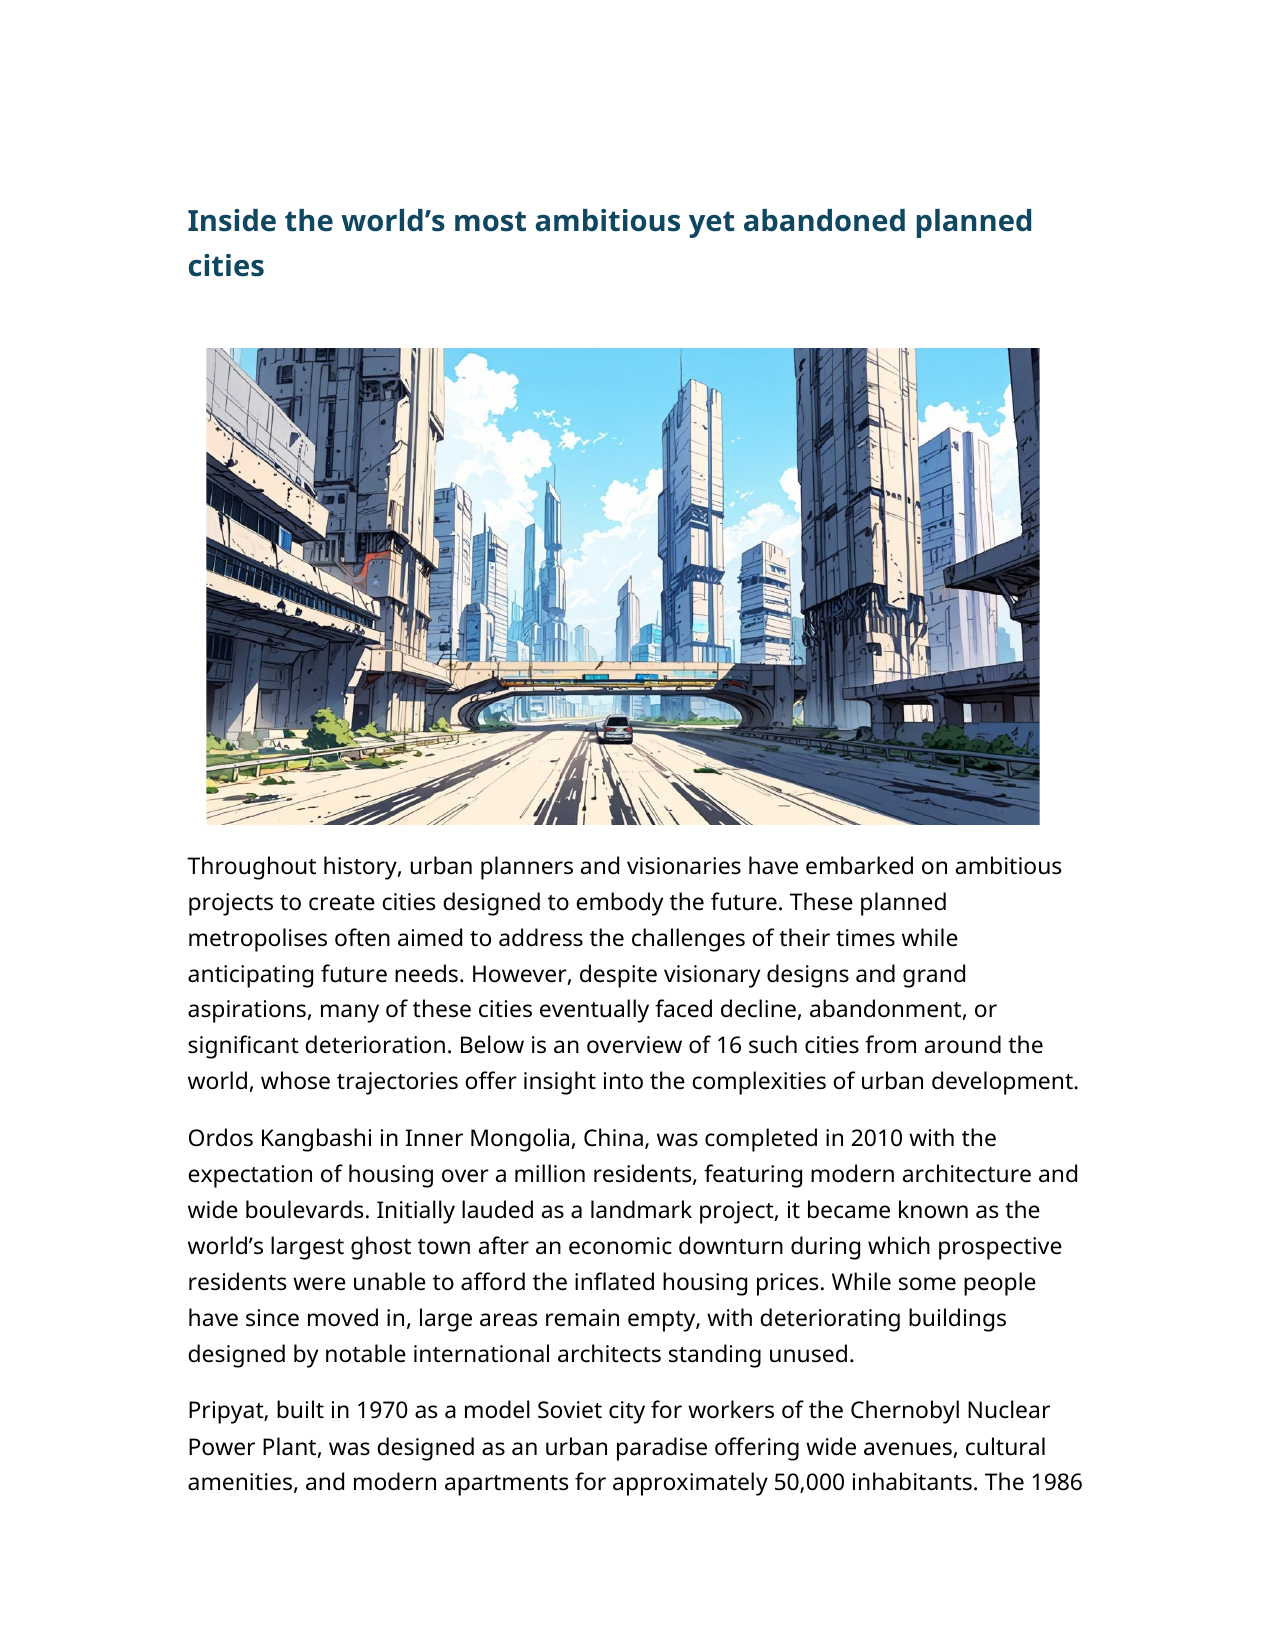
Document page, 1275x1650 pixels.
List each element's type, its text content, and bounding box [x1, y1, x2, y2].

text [187, 1394, 1087, 1498]
subtitle Inside the world’s most ambitious yet abandoned planned cities [187, 200, 1087, 285]
text Ordos Kangbashi in Inner Mongolia, China, was completed in 2010 with the expectation of housing over a million residents, featuring modern architecture and wide boulevards. Initially lauded as a landmark project, it became known as the world’s largest ghost town after an economic downturn during which prospective residents were unable to afford the inflated housing prices. While some people have since moved in, large areas remain empty, with deteriorating buildings designed by notable international architects standing unused. [187, 1122, 1087, 1369]
text Throughout history, urban planners and visionaries have embarked on ambitious projects to create cities designed to embody the future. These planned metropolises often aimed to address the challenges of their times while anticipating future needs. However, despite visionary designs and grand aspirations, many of these cities eventually faced decline, abandonment, or significant deterioration. Below is an overview of 16 such cities from around the world, whose trajectories offer insight into the complexities of urban development. [187, 850, 1087, 1097]
picture [206, 348, 1040, 825]
